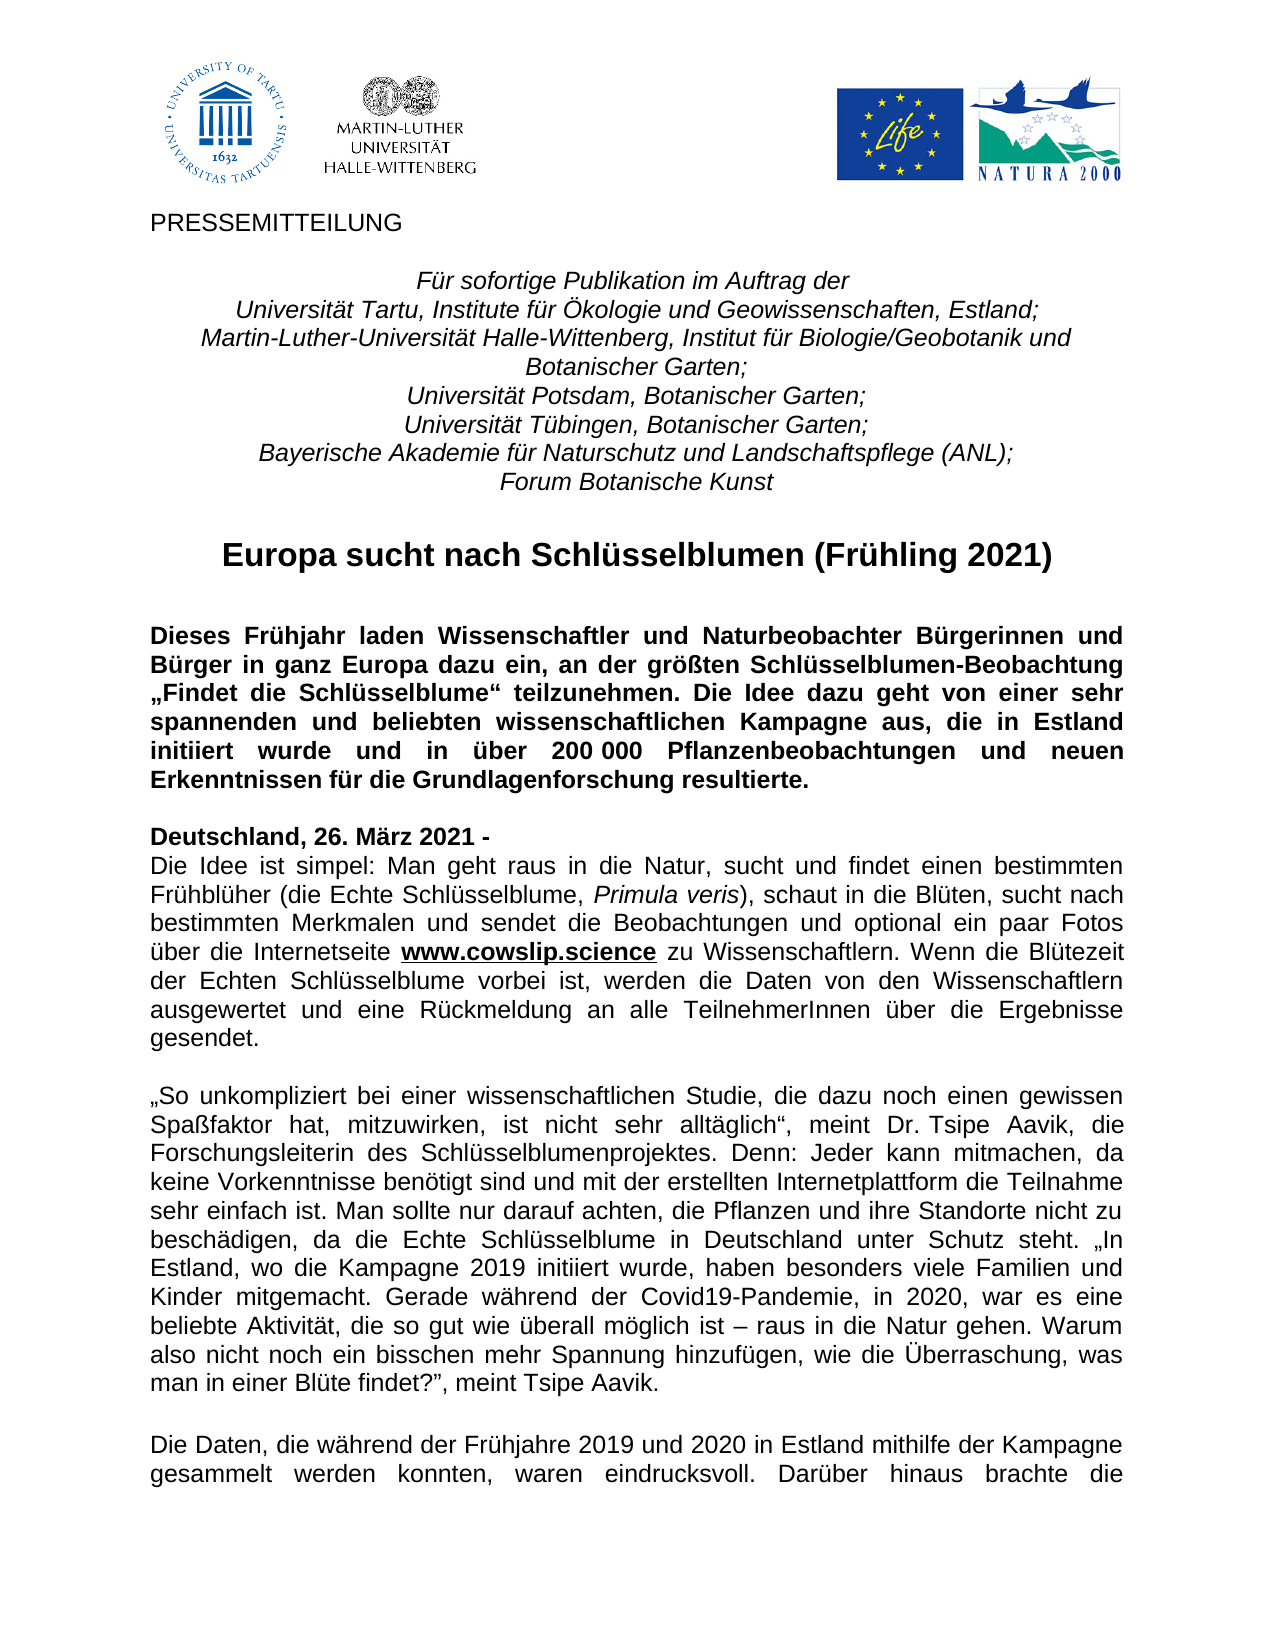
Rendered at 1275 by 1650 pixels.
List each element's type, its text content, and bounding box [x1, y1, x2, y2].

picture [150, 48, 300, 198]
text Für sofortige Publikation im Auftrag der Universität Tartu, Institute für Ökologie und Geowissenschaften, Estland; Martin-Luther-Universität Halle-Wittenberg, Institut für Biologie/Geobotanik und Botanischer Garten; [150, 266, 1125, 381]
text Deutschland, 26. März 2021 - [150, 822, 1125, 851]
text Die Idee ist simpel: Man geht raus in die Natur, sucht und findet einen bestimmten Frühblüher (die Echte Schlüsselblume, Primula veris), schaut in die Blüten, sucht nach bestimmten Merkmalen und sendet die Beobachtungen und optional ein paar Fotos über die Internetseite www.cowslip.science zu Wissenschaftlern. Wenn die Blütezeit der Echten Schlüsselblume vorbei ist, werden die Daten von den Wissenschaftlern ausgewertet und eine Rückmeldung an alle TeilnehmerInnen über die Ergebnisse gesendet. [150, 851, 1125, 1052]
text Universität Potsdam, Botanischer Garten; [150, 381, 1125, 409]
text Bayerische Akademie für Naturschutz und Landschaftspflege (ANL); [150, 438, 1125, 467]
picture [318, 69, 482, 180]
text Dieses Frühjahr laden Wissenschaftler und Naturbeobachter Bürgerinnen und Bürger in ganz Europa dazu ein, an der größten Schlüsselblumen-Beobachtung „Findet die Schlüsselblume“ teilzunehmen. Die Idee dazu geht von einer sehr spannenden und beliebten wissenschaftlichen Kampagne aus, die in Estland initiiert wurde und in über 200 000 Pflanzenbeobachtungen und neuen Erkenntnissen für die Grundlagenforschung resultierte. [150, 621, 1125, 793]
text PRESSEMITTEILUNG [150, 208, 1125, 237]
text Universität Tübingen, Botanischer Garten; [150, 409, 1125, 438]
text Forum Botanische Kunst [150, 467, 1125, 496]
text „So unkompliziert bei einer wissenschaftlichen Studie, die dazu noch einen gewissen Spaßfaktor hat, mitzuwirken, ist nicht sehr alltäglich“, meint Dr. Tsipe Aavik, die Forschungsleiterin des Schlüsselblumenprojektes. Denn: Jeder kann mitmachen, da keine Vorkenntnisse benötigt sind und mit der erstellten Internetplattform die Teilnahme sehr einfach ist. Man sollte nur darauf achten, die Pflanzen und ihre Standorte nicht zu beschädigen, da die Echte Schlüsselblume in Deutschland unter Schutz steht. „In Estland, wo die Kampagne 2019 initiiert wurde, haben besonders viele Familien und Kinder mitgemacht. Gerade während der Covid19-Pandemie, in 2020, war es eine beliebte Aktivität, die so gut wie überall möglich ist – raus in die Natur gehen. Warum also nicht noch ein bisschen mehr Spannung hinzufügen, wie die Überraschung, was man in einer Blüte findet?”, meint Tsipe Aavik. [150, 1081, 1125, 1397]
subtitle Europa sucht nach Schlüsselblumen (Frühling 2021) [150, 535, 1125, 574]
picture [831, 76, 1125, 181]
